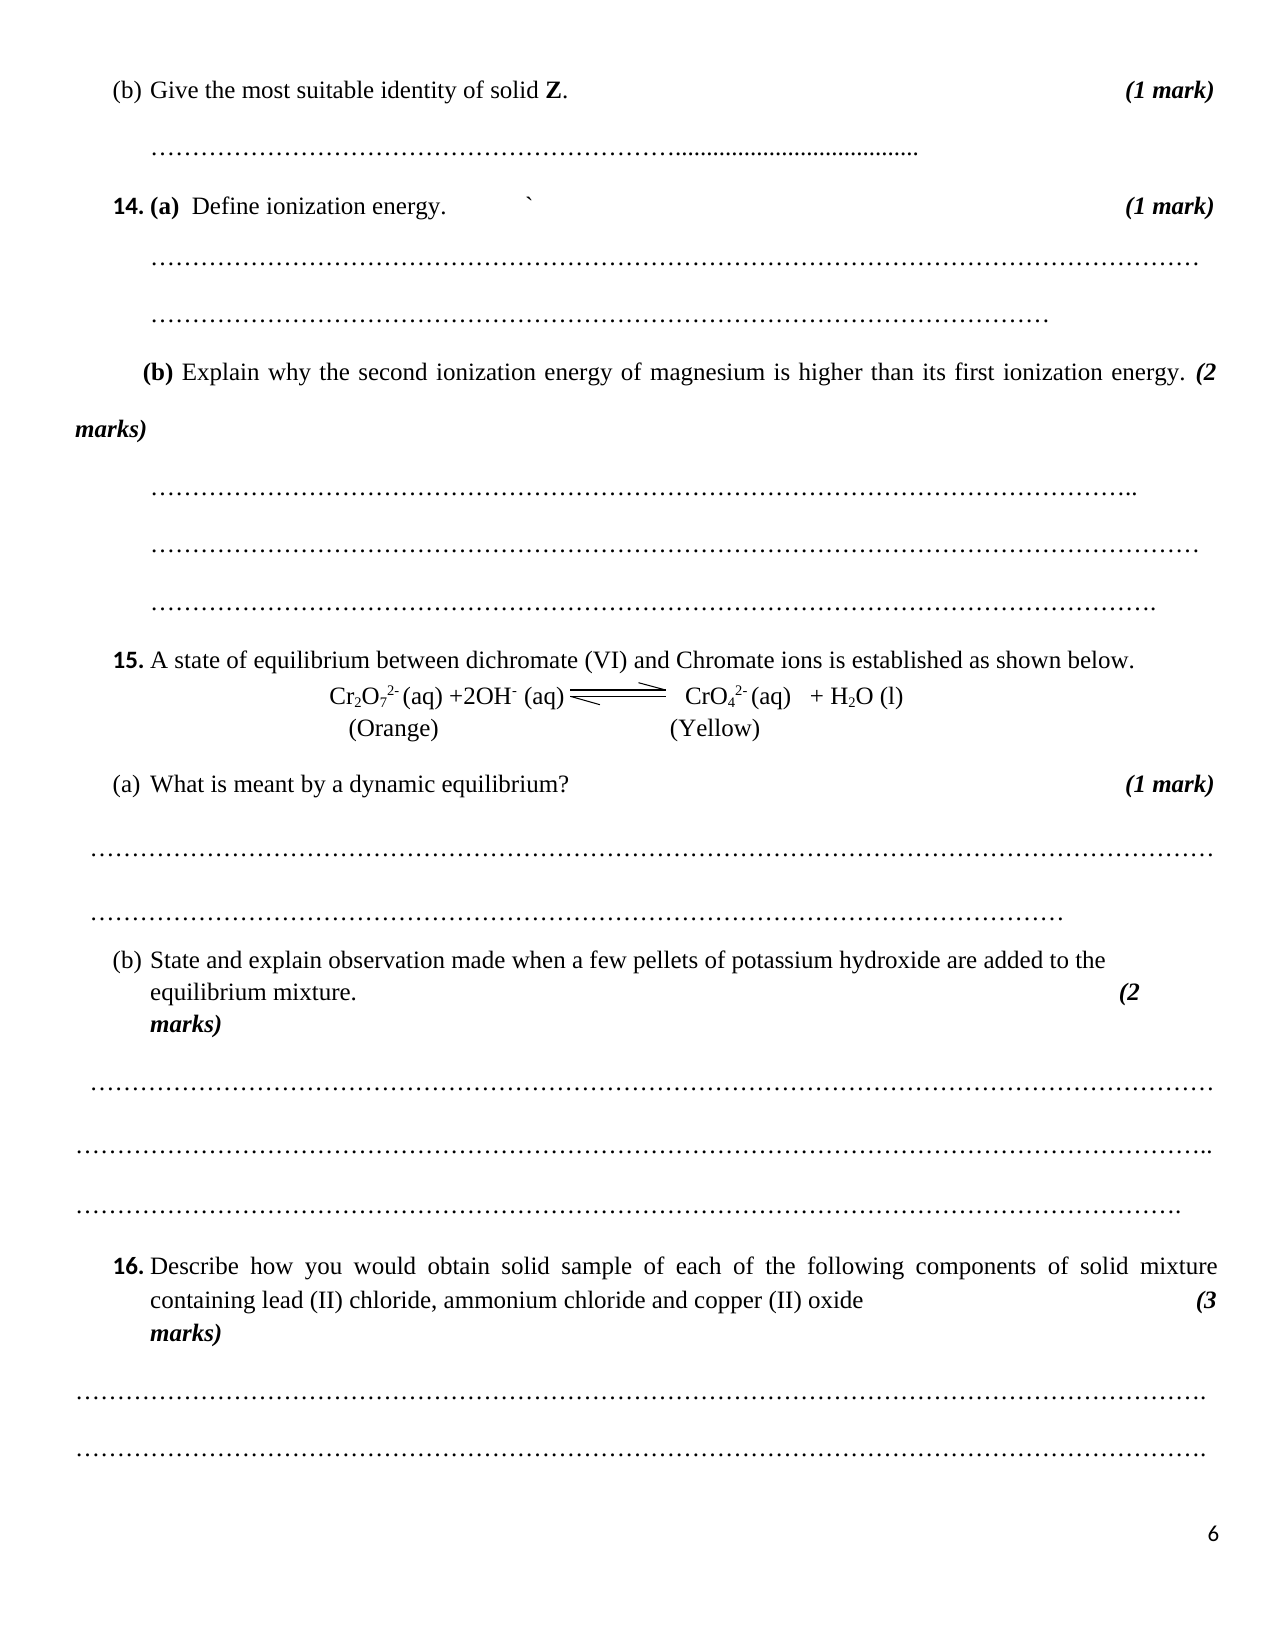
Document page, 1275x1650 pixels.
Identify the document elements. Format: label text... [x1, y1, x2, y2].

list Describe how you would obtain solid sample of each of the following components of solid mixture containing lead (II) chloride, ammonium chloride and copper (II) oxide (3 marks) [112, 1250, 1219, 1347]
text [75, 1376, 1219, 1462]
text ……………………………………………………………………………………………………………………. [75, 1190, 1221, 1219]
text ……………………………………………………………………………………………………………………….. [75, 1131, 1221, 1159]
list (a) Define ionization energy. ` (1 mark) [112, 190, 1219, 221]
list What is meant by a dynamic equilibrium? (1 mark) [112, 769, 1218, 797]
text Cr2O72- (aq) +2OH- (aq) CrO42- (aq) + H2O (l) [75, 681, 1219, 710]
list A state of equilibrium between dichromate (VI) and Chromate ions is established as shown below. [112, 644, 1218, 675]
list State and explain observation made when a few pellets of potassium hydroxide are added to the equilibrium mixture. (2 marks) [112, 945, 1218, 1038]
list Give the most suitable identity of solid Z. (1 mark) [112, 75, 1219, 104]
list ………………………………………………………………………………………………………..…………………………………………………………………………………………………………………………………………………………………………………………………………………………. [150, 472, 1218, 615]
text ……………………………………………………………………………………………………………………… [89, 833, 1218, 862]
text (Orange) (Yellow) [75, 713, 1219, 741]
text ……………………………………………………………………………………………………………………… [89, 1067, 1218, 1096]
text ……………………………………………………………………………………………………… [89, 897, 1218, 926]
text ……………………………………………………………………………………………………………………………………………………………………………………………………………… [150, 242, 1219, 328]
text (b) Explain why the second ionization energy of magnesium is higher than its first ionization energy. (2 marks) [75, 357, 1219, 443]
text ………………………………………………………....................................... [150, 132, 1219, 161]
